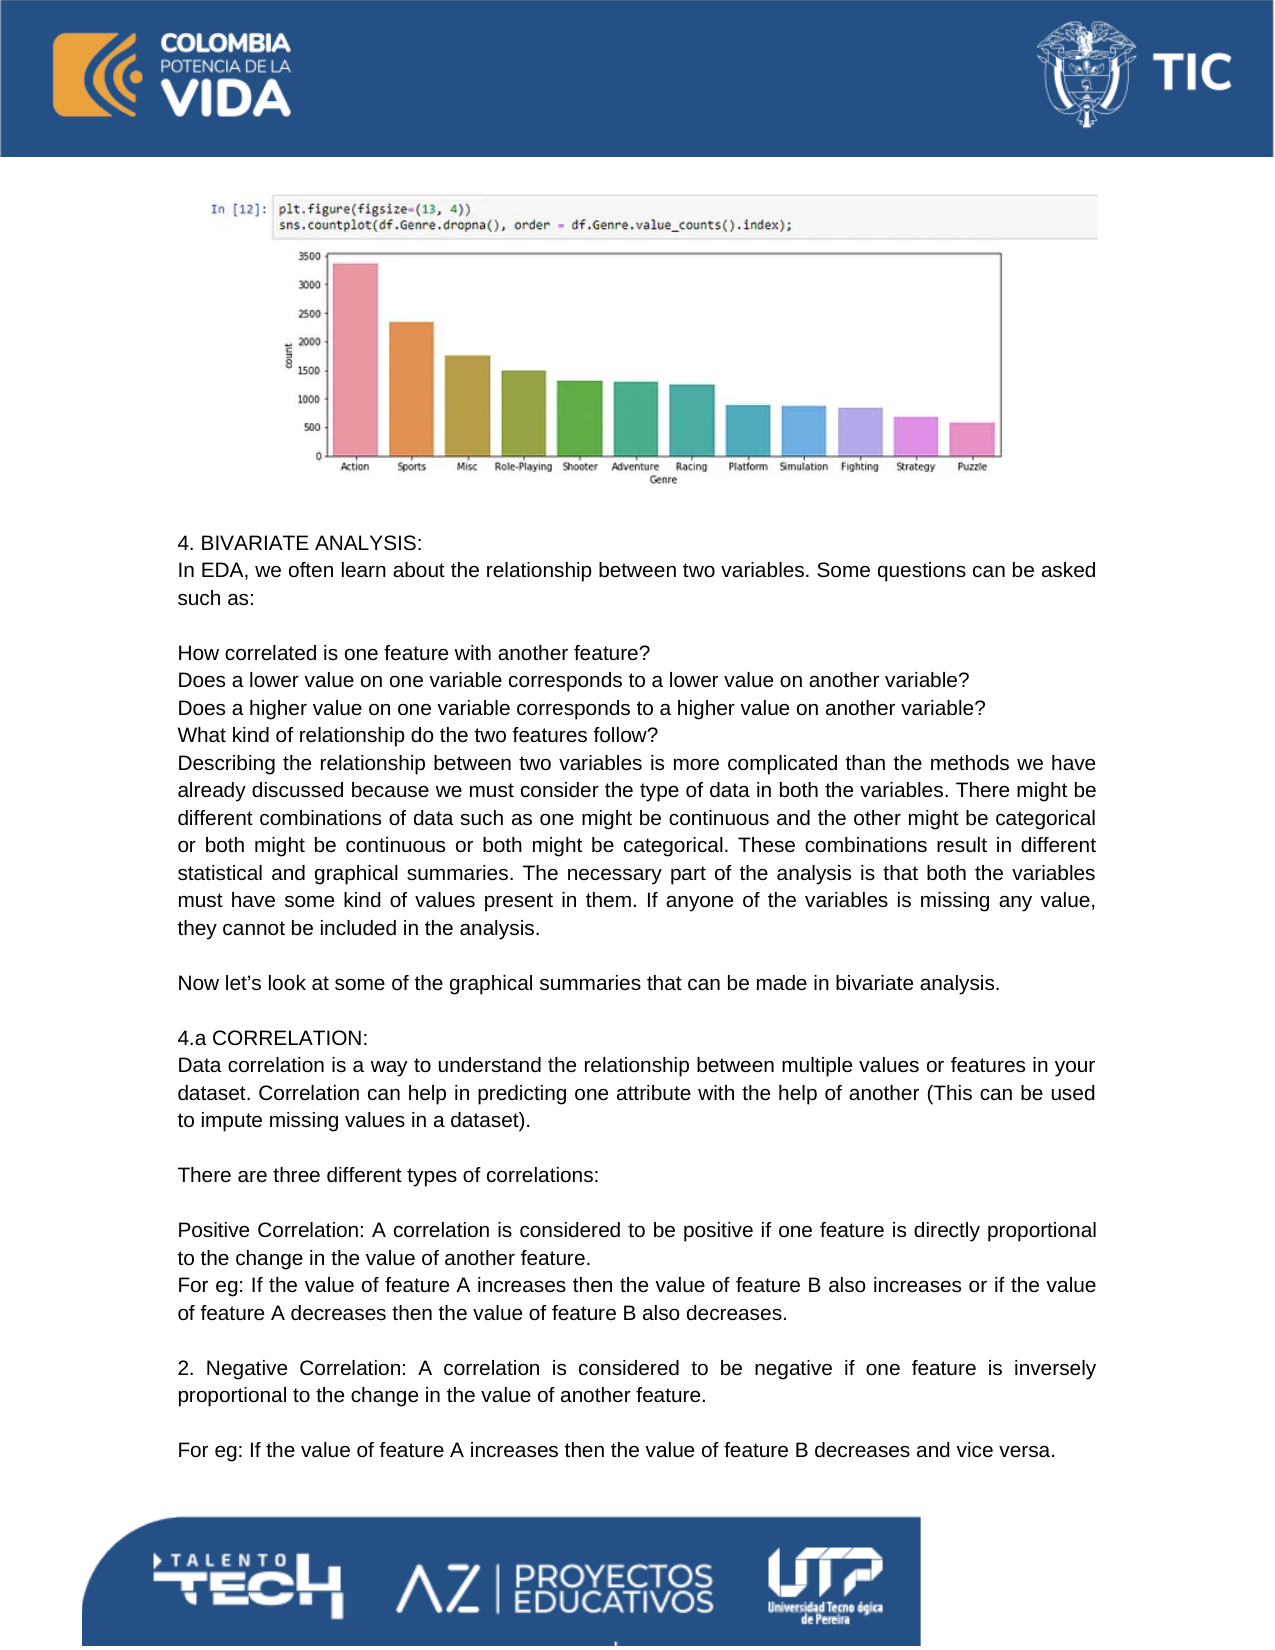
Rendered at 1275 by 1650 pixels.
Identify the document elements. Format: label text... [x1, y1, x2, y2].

picture [82, 1516, 921, 1646]
text Describing the relationship between two variables is more complicated than the methods we have already discussed because we must consider the type of data in both the variables. There might be different combinations of data such as one might be continuous and the other might be categorical or both might be continuous or both might be categorical. These combinations result in different statistical and graphical summaries. The necessary part of the analysis is that both the variables must have some kind of values present in them. If anyone of the variables is missing any value, they cannot be included in the analysis. [177, 750, 1098, 939]
text What kind of relationship do the two features follow? [177, 723, 1098, 747]
text Does a higher value on one variable corresponds to a higher value on another variable? [177, 695, 1098, 719]
picture [0, 0, 1274, 157]
text Positive Correlation: A correlation is considered to be positive if one feature is directly proportional to the change in the value of another feature. [177, 1218, 1098, 1269]
picture [177, 192, 1098, 499]
text There are three different types of correlations: [177, 1163, 1098, 1187]
text 2. Negative Correlation: A correlation is considered to be negative if one feature is inversely proportional to the change in the value of another feature. [177, 1355, 1098, 1407]
text 4. BIVARIATE ANALYSIS: [177, 530, 1098, 554]
text 4.a CORRELATION: [177, 1025, 1098, 1049]
text For eg: If the value of feature A increases then the value of feature B decreases and vice versa. [177, 1438, 1098, 1462]
text Does a lower value on one variable corresponds to a lower value on another variable? [177, 668, 1098, 692]
text How correlated is one feature with another feature? [177, 640, 1098, 664]
text For eg: If the value of feature A increases then the value of feature B also increases or if the value of feature A decreases then the value of feature B also decreases. [177, 1273, 1098, 1324]
text In EDA, we often learn about the relationship between two variables. Some questions can be asked such as: [177, 558, 1098, 609]
text Data correlation is a way to understand the relationship between multiple values or features in your dataset. Correlation can help in predicting one attribute with the help of another (This can be used to impute missing values in a dataset). [177, 1053, 1098, 1132]
text Now let’s look at some of the graphical summaries that can be made in bivariate analysis. [177, 970, 1098, 994]
